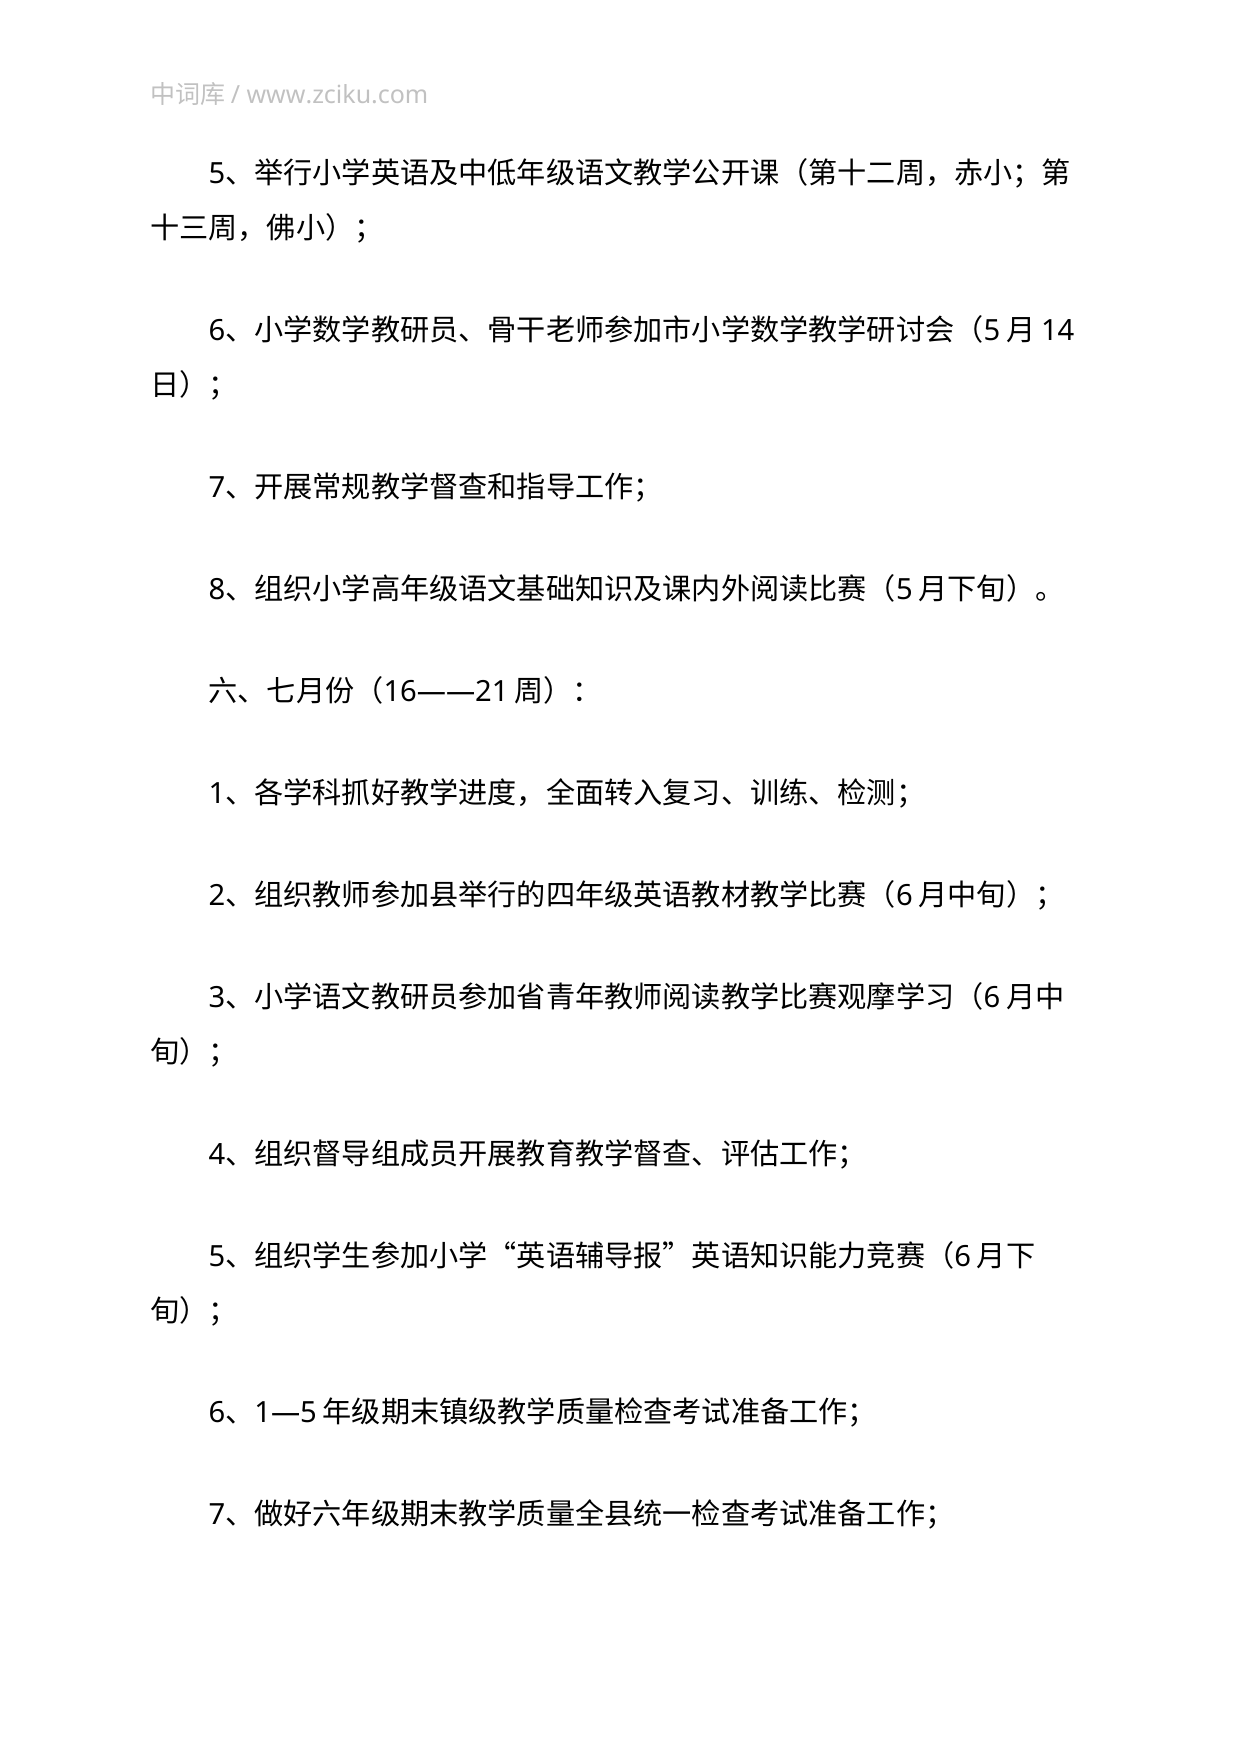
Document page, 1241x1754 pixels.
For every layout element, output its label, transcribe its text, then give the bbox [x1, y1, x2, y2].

text 7、做好六年级期末教学质量全县统一检查考试准备工作； [150, 1491, 1090, 1533]
text 1、各学科抓好教学进度，全面转入复习、训练、检测； [150, 769, 1090, 812]
text 4、组织督导组成员开展教育教学督查、评估工作； [150, 1130, 1090, 1173]
text 5、组织学生参加小学“英语辅导报”英语知识能力竞赛（6月下旬）； [150, 1232, 1090, 1329]
text 六、七月份（16——21周）： [150, 667, 1090, 710]
text 8、组织小学高年级语文基础知识及课内外阅读比赛（5月下旬）。 [150, 566, 1090, 608]
text 7、开展常规教学督查和指导工作； [150, 463, 1090, 506]
text 2、组织教师参加县举行的四年级英语教材教学比赛（6月中旬）； [150, 871, 1090, 914]
text 6、小学数学教研员、骨干老师参加市小学数学教学研讨会（5月14日）； [150, 307, 1090, 404]
text 5、举行小学英语及中低年级语文教学公开课（第十二周，赤小；第十三周，佛小）； [150, 150, 1090, 247]
text 3、小学语文教研员参加省青年教师阅读教学比赛观摩学习（6月中旬）； [150, 973, 1090, 1071]
text 6、1—5年级期末镇级教学质量检查考试准备工作； [150, 1389, 1090, 1431]
